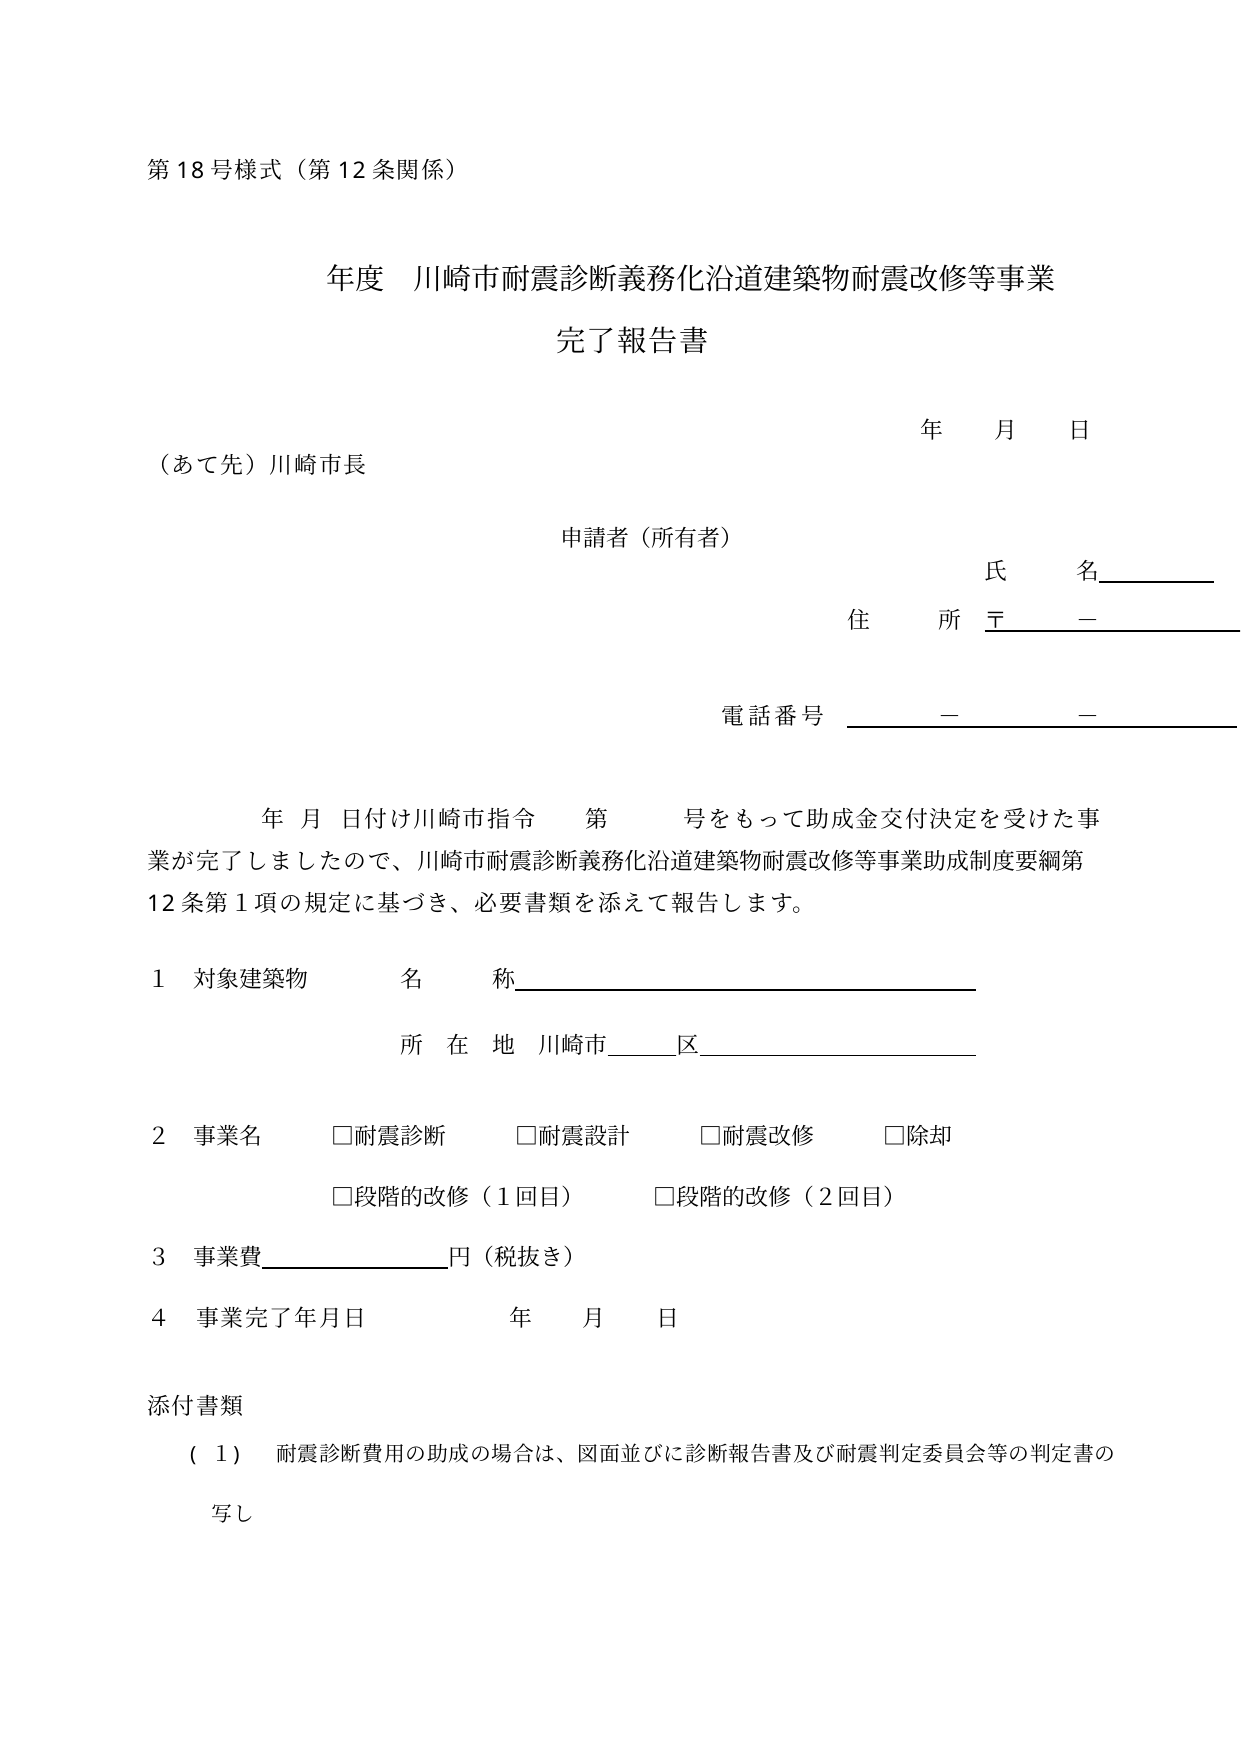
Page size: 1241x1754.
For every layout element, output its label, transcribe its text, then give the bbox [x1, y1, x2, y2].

text 所 在 地 川崎市 区 [147, 1027, 1117, 1060]
text ２ 事業名 □耐震診断 □耐震設計 □耐震改修 □除却 [147, 1107, 1117, 1153]
text １ 対象建築物 名 称 [147, 961, 1117, 994]
text 第18号様式（第12条関係） [147, 138, 1117, 189]
text 住 所 〒 － [147, 602, 1099, 635]
text 完了報告書 [147, 302, 1117, 364]
text ４ 事業完了年月日 年 月 日 [147, 1290, 1117, 1336]
text ３ 事業費 円（税抜き） [147, 1229, 1117, 1275]
text 年 月 日 [147, 405, 1091, 447]
text 電話番号 － － [147, 698, 1099, 731]
text 年度 川崎市耐震診断義務化沿道建築物耐震改修等事業 [147, 239, 1117, 302]
text 添付書類 [147, 1381, 1117, 1423]
text （あて先）川崎市長 [147, 447, 1117, 480]
text 年 月 日付け川崎市指令 第 号をもって助成金交付決定を受けた事業が完了しましたので、川崎市耐震診断義務化沿道建築物耐震改修等事業助成制度要綱第12条第１項の規定に基づき、必要書類を添えて報告します。 [147, 794, 1117, 919]
text □段階的改修（１回目） □段階的改修（２回目） [147, 1168, 1117, 1214]
text (１) 耐震診断費用の助成の場合は、図面並びに診断報告書及び耐震判定委員会等の判定書の 写し [168, 1423, 1117, 1542]
text 申請者（所有者） [147, 511, 801, 553]
text 氏 名 [147, 553, 1099, 586]
